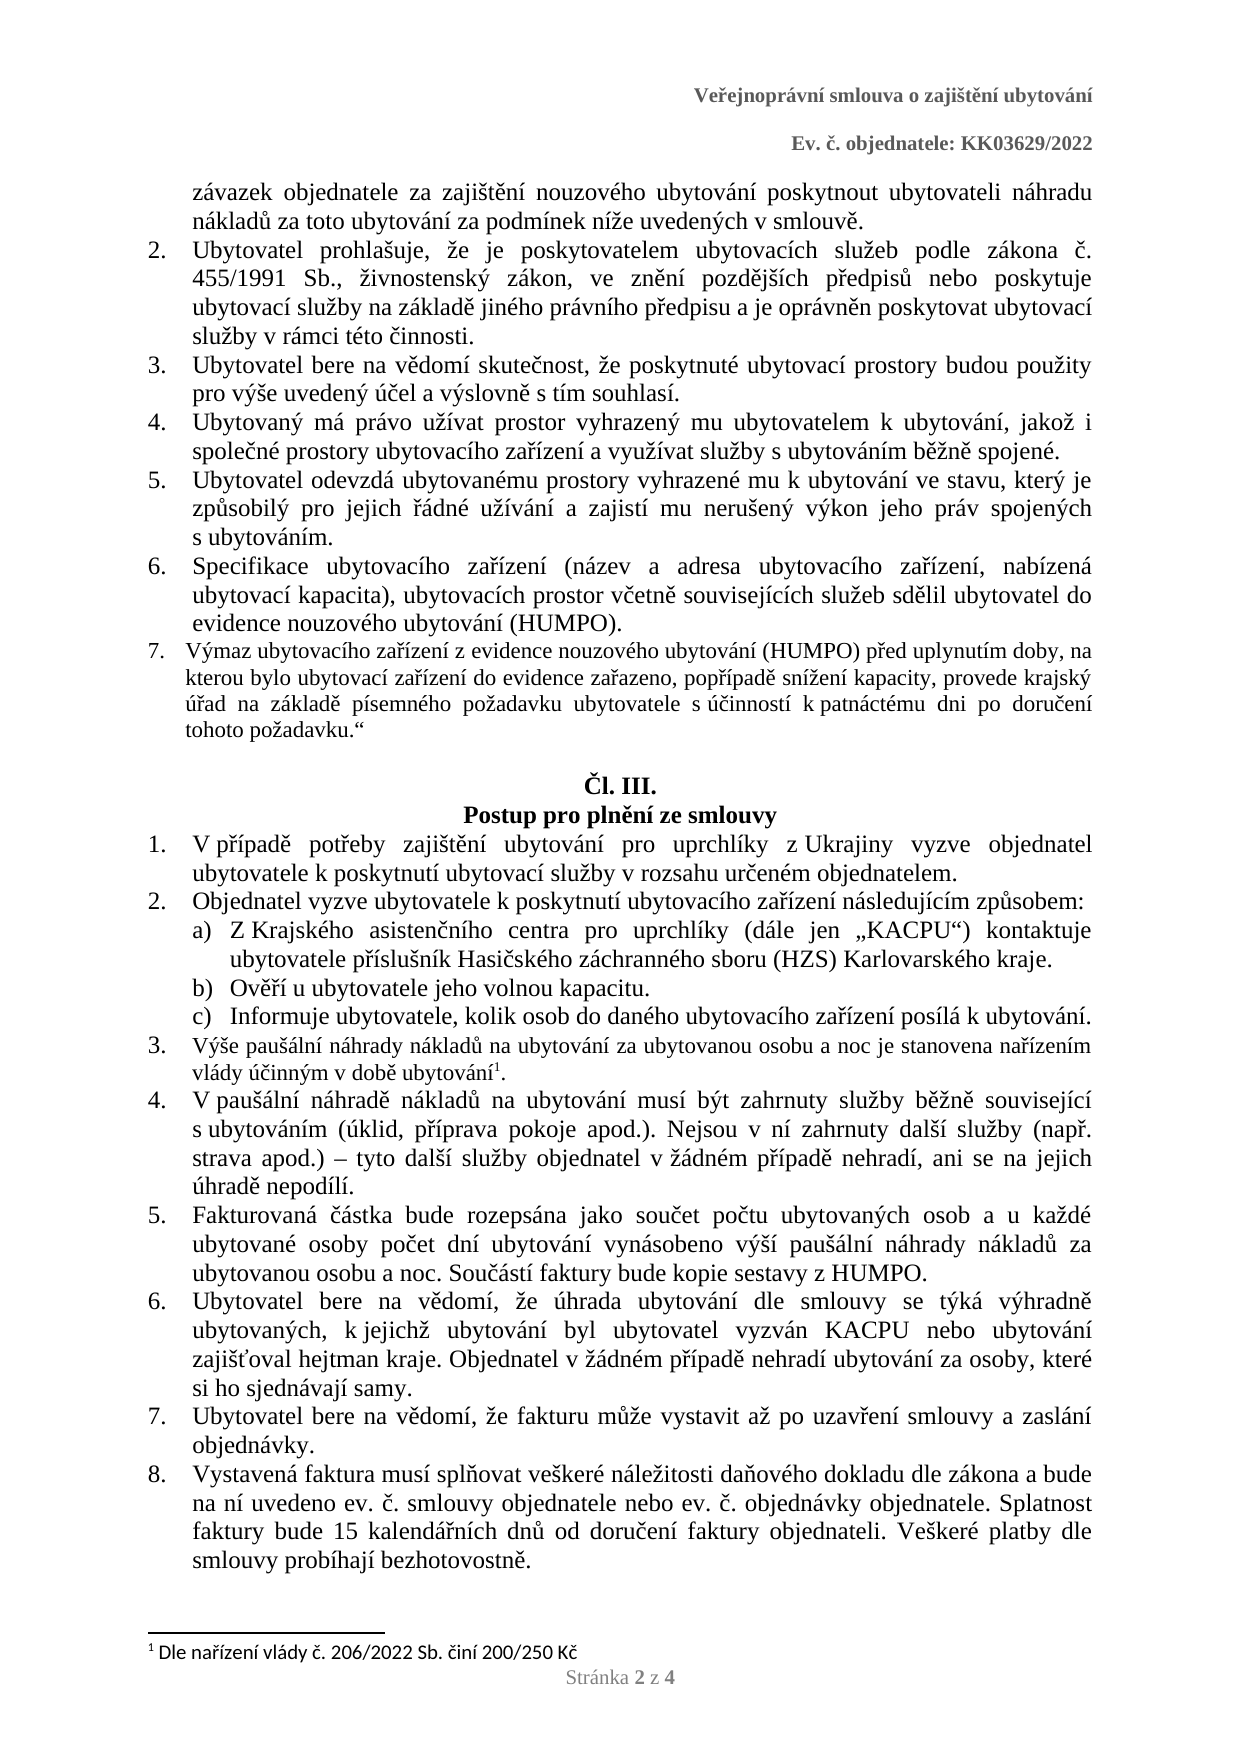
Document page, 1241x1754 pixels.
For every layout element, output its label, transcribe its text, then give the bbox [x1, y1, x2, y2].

list Ubytovatel bere na vědomí, že úhrada ubytování dle smlouvy se týká výhradně ubytovaných, k jejichž ubytování byl ubytovatel vyzván KACPU nebo ubytování zajišťoval hejtman kraje. Objednatel v žádném případě nehradí ubytování za osoby, které si ho sjednávají samy. [148, 1286, 1093, 1401]
text Postup pro plnění ze smlouvy [148, 800, 1093, 829]
list Výše paušální náhrady nákladů na ubytování za ubytovanou osobu a noc je stanovena nařízením vlády účinným v době ubytování. [148, 1030, 1093, 1085]
list Specifikace ubytovacího zařízení (název a adresa ubytovacího zařízení, nabízená ubytovací kapacita), ubytovacích prostor včetně souvisejících služeb sdělil ubytovatel do evidence nouzového ubytování (HUMPO). [148, 551, 1093, 637]
list Z Krajského asistenčního centra pro uprchlíky (dále jen „KACPU“) kontaktuje ubytovatele příslušník Hasičského záchranného sboru (HZS) Karlovarského kraje. [192, 915, 1093, 973]
list V paušální náhradě nákladů na ubytování musí být zahrnuty služby běžně související s ubytováním (úklid, příprava pokoje apod.). Nejsou v ní zahrnuty další služby (např. strava apod.) – tyto další služby objednatel v žádném případě nehradí, ani se na jejich úhradě nepodílí. [148, 1085, 1093, 1200]
list Ubytovatel prohlašuje, že je poskytovatelem ubytovacích služeb podle zákona č. 455/1991 Sb., živnostenský zákon, ve znění pozdějších předpisů nebo poskytuje ubytovací služby na základě jiného právního předpisu a je oprávněn poskytovat ubytovací služby v rámci této činnosti. [148, 235, 1093, 350]
list Ubytovatel odevzdá ubytovanému prostory vyhrazené mu k ubytování ve stavu, který je způsobilý pro jejich řádné užívání a zajistí mu nerušený výkon jeho práv spojených s ubytováním. [148, 465, 1093, 551]
list Informuje ubytovatele, kolik osob do daného ubytovacího zařízení posílá k ubytování. [192, 1001, 1093, 1030]
list Vystavená faktura musí splňovat veškeré náležitosti daňového dokladu dle zákona a bude na ní uvedeno ev. č. smlouvy objednatele nebo ev. č. objednávky objednatele. Splatnost faktury bude 15 kalendářních dnů od doručení faktury objednateli. Veškeré platby dle smlouvy probíhají bezhotovostně. [148, 1459, 1093, 1574]
list V případě potřeby zajištění ubytování pro uprchlíky z Ukrajiny vyzve objednatel ubytovatele k poskytnutí ubytovací služby v rozsahu určeném objednatelem. [148, 829, 1093, 886]
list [148, 177, 1093, 235]
list Výmaz ubytovacího zařízení z evidence nouzového ubytování (HUMPO) před uplynutím doby, na kterou bylo ubytovací zařízení do evidence zařazeno, popřípadě snížení kapacity, provede krajský úřad na základě písemného požadavku ubytovatele s účinností k patnáctému dni po doručení tohoto požadavku.“ [148, 637, 1093, 743]
list Objednatel vyzve ubytovatele k poskytnutí ubytovacího zařízení následujícím způsobem: [148, 886, 1093, 915]
list Ubytovaný má právo užívat prostor vyhrazený mu ubytovatelem k ubytování, jakož i společné prostory ubytovacího zařízení a využívat služby s ubytováním běžně spojené. [148, 407, 1093, 465]
list Ubytovatel bere na vědomí, že fakturu může vystavit až po uzavření smlouvy a zaslání objednávky. [148, 1401, 1093, 1459]
list Ověří u ubytovatele jeho volnou kapacitu. [192, 973, 1093, 1001]
text Čl. III. [148, 771, 1093, 800]
list Fakturovaná částka bude rozepsána jako součet počtu ubytovaných osob a u každé ubytované osoby počet dní ubytování vynásobeno výší paušální náhrady nákladů za ubytovanou osobu a noc. Součástí faktury bude kopie sestavy z HUMPO. [148, 1200, 1093, 1286]
list Ubytovatel bere na vědomí skutečnost, že poskytnuté ubytovací prostory budou použity pro výše uvedený účel a výslovně s tím souhlasí. [148, 350, 1093, 407]
